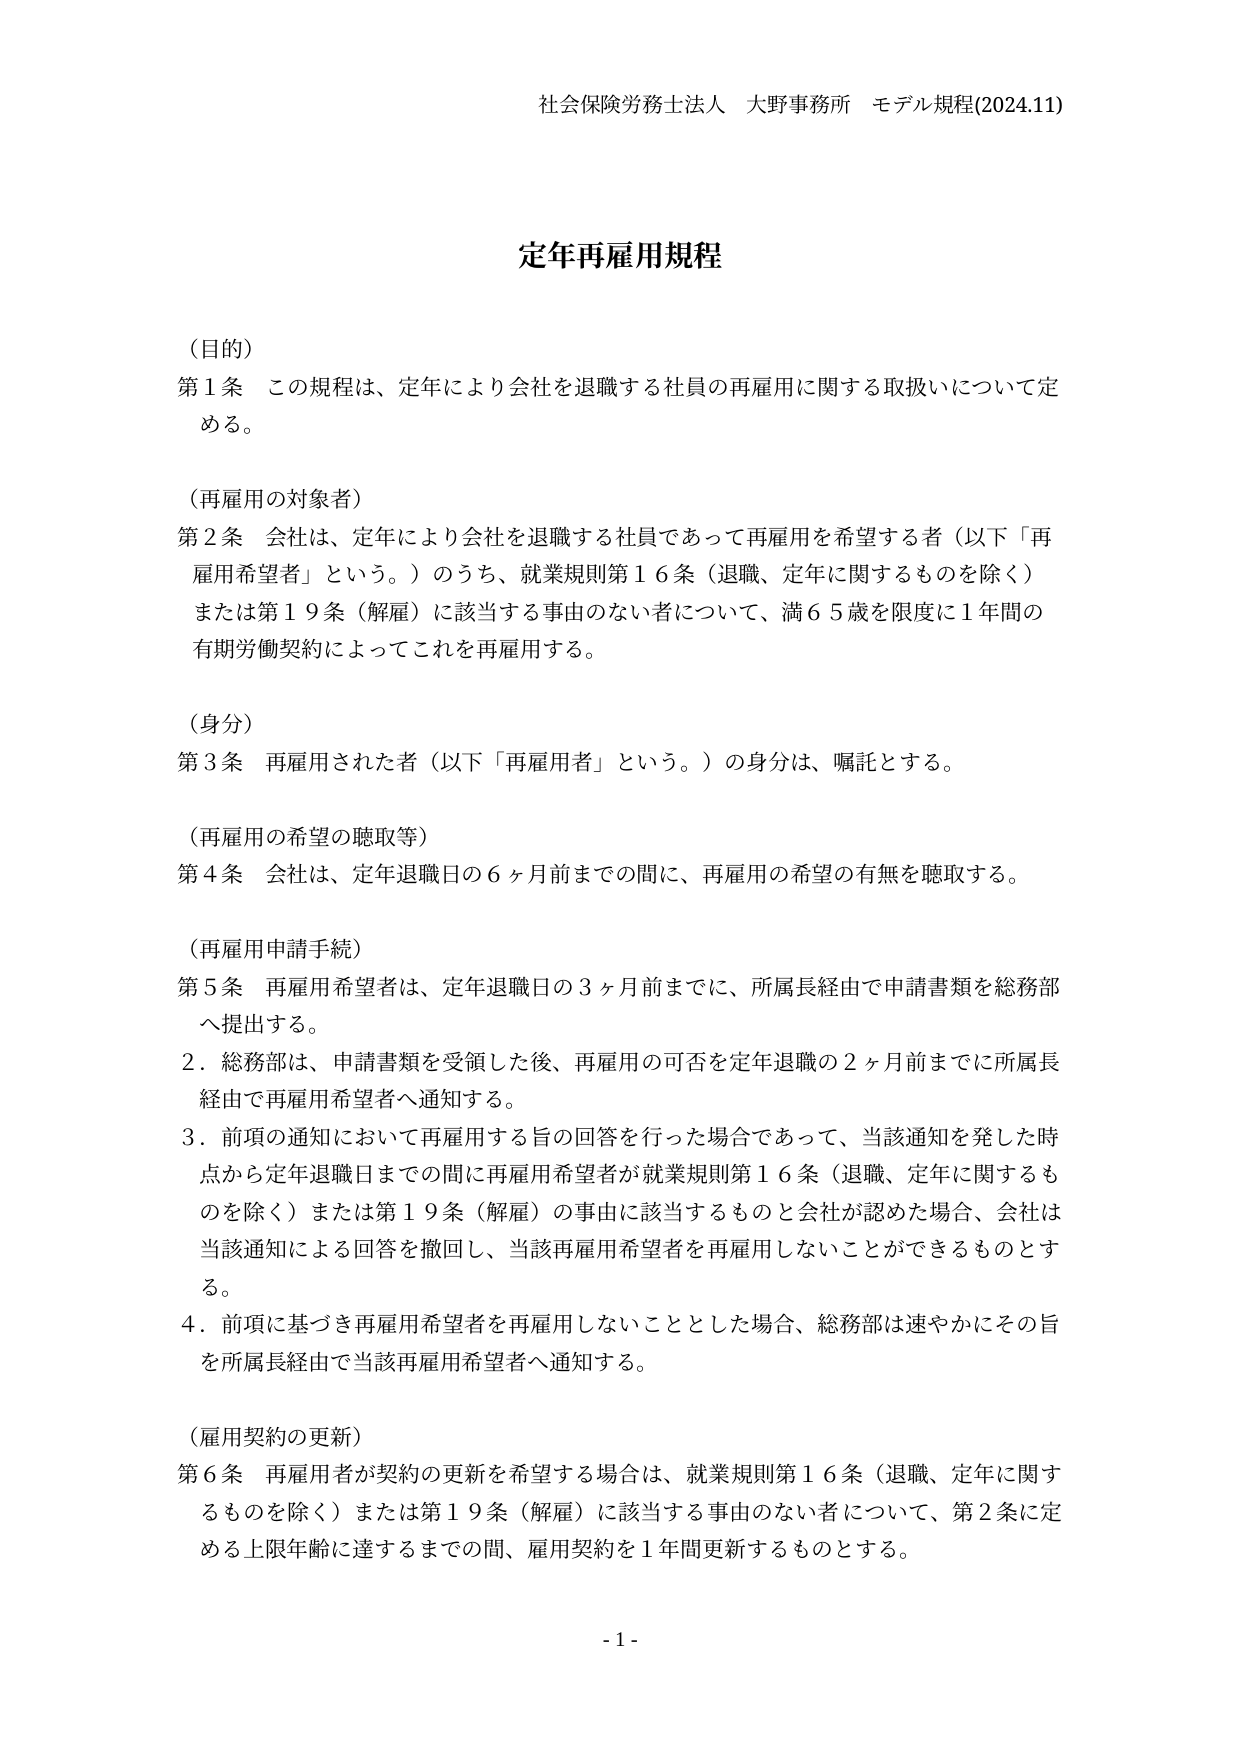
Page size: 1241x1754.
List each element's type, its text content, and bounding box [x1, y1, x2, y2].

text ３．前項の通知において再雇用する旨の回答を行った場合であって、当該通知を発した時点から定年退職日までの間に再雇用希望者が就業規則第１６条（退職、定年に関するものを除く）または第１９条（解雇）の事由に該当するものと会社が認めた場合、会社は当該通知による回答を撤回し、当該再雇用希望者を再雇用しないことができるものとする。 [177, 1117, 1063, 1304]
text 第２条 会社は、定年により会社を退職する社員であって再雇用を希望する者（以下「再雇用希望者」という。）のうち、就業規則第１６条（退職、定年に関するものを除く）または第１９条（解雇）に該当する事由のない者について、満６５歳を限度に１年間の有期労働契約によってこれを再雇用する。 [177, 517, 1063, 667]
text （再雇用の対象者） [177, 479, 1063, 517]
text （身分） [177, 704, 1063, 742]
text （目的） [177, 329, 1063, 367]
text ２．総務部は、申請書類を受領した後、再雇用の可否を定年退職の２ヶ月前までに所属長経由で再雇用希望者へ通知する。 [177, 1042, 1063, 1117]
text （再雇用の希望の聴取等） [177, 817, 1063, 854]
text 第６条 再雇用者が契約の更新を希望する場合は、就業規則第１６条（退職、定年に関するものを除く）または第１９条（解雇）に該当する事由のない者について、第２条に定める上限年齢に達するまでの間、雇用契約を１年間更新するものとする。 [177, 1454, 1063, 1567]
text （雇用契約の更新） [177, 1417, 1063, 1454]
text ４．前項に基づき再雇用希望者を再雇用しないこととした場合、総務部は速やかにその旨を所属長経由で当該再雇用希望者へ通知する。 [177, 1304, 1063, 1379]
text 第５条 再雇用希望者は、定年退職日の３ヶ月前までに、所属長経由で申請書類を総務部へ提出する。 [177, 967, 1063, 1042]
text 第４条 会社は、定年退職日の６ヶ月前までの間に、再雇用の希望の有無を聴取する。 [177, 854, 1063, 892]
text 第１条 この規程は、定年により会社を退職する社員の再雇用に関する取扱いについて定める。 [177, 367, 1063, 442]
text （再雇用申請手続） [177, 929, 1063, 967]
text 第３条 再雇用された者（以下「再雇用者」という。）の身分は、嘱託とする。 [177, 742, 1063, 779]
text 定年再雇用規程 [177, 217, 1063, 292]
